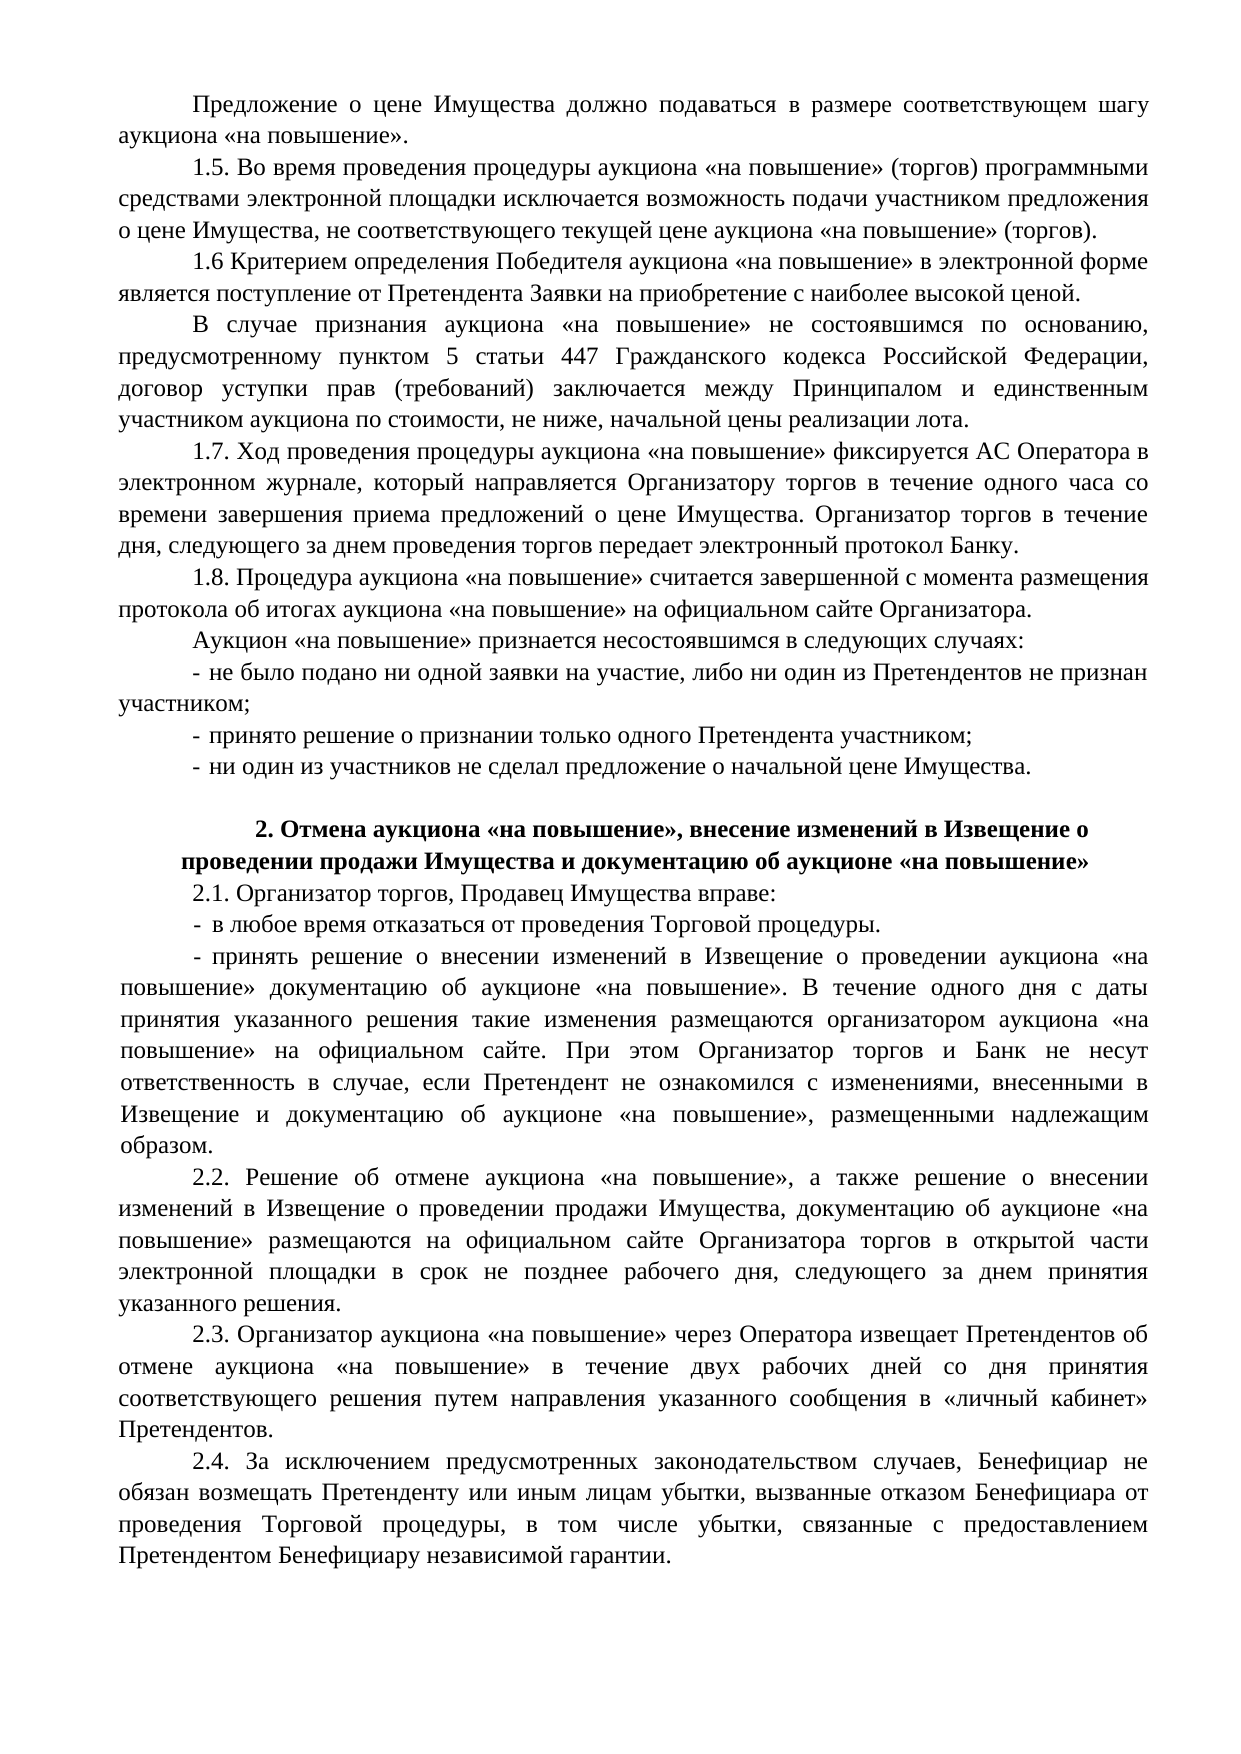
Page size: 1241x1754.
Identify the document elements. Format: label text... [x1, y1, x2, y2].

text 1.6 Критерием определения Победителя аукциона «на повышение» в электронной форме является поступление от Претендента Заявки на приобретение с наиболее высокой ценой. [118, 246, 1149, 307]
text В случае признания аукциона «на повышение» не состоявшимся по основанию, предусмотренному пунктом 5 статьи 447 Гражданского кодекса Российской Федерации, договор уступки прав (требований) заключается между Принципалом и единственным участником аукциона по стоимости, не ниже, начальной цены реализации лота. [118, 309, 1149, 433]
text 2.3. Организатор аукциона «на повышение» через Оператора извещает Претендентов об отмене аукциона «на повышение» в течение двух рабочих дней со дня принятия соответствующего решения путем направления указанного сообщения в «личный кабинет» Претендентов. [118, 1319, 1149, 1443]
list в любое время отказаться от проведения Торговой процедуры. [120, 909, 1152, 938]
text 2.2. Решение об отмене аукциона «на повышение», а также решение о внесении изменений в Извещение о проведении продажи Имущества, документацию об аукционе «на повышение» размещаются на официальном сайте Организатора торгов в открытой части электронной площадки в срок не позднее рабочего дня, следующего за днем принятия указанного решения. [118, 1162, 1149, 1317]
list не было подано ни одной заявки на участие, либо ни один из Претендентов не признан участником; [118, 657, 1149, 717]
text 2. Отмена аукциона «на повышение», внесение изменений в Извещение о проведении продажи Имущества и документацию об аукционе «на повышение» [118, 814, 1152, 875]
list принять решение о внесении изменений в Извещение о проведении аукциона «на повышение» документацию об аукционе «на повышение». В течение одного дня с даты принятия указанного решения такие изменения размещаются организатором аукциона «на повышение» на официальном сайте. При этом Организатор торгов и Банк не несут ответственность в случае, если Претендент не ознакомился с изменениями, внесенными в Извещение и документацию об аукционе «на повышение», размещенными надлежащим образом. [120, 941, 1149, 1159]
list ни один из участников не сделал предложение о начальной цене Имущества. [118, 751, 1152, 780]
text 2.4. За исключением предусмотренных законодательством случаев, Бенефициар не обязан возмещать Претенденту или иным лицам убытки, вызванные отказом Бенефициара от проведения Торговой процедуры, в том числе убытки, связанные с предоставлением Претендентом Бенефициару независимой гарантии. [118, 1446, 1149, 1569]
text 1.8. Процедура аукциона «на повышение» считается завершенной с момента размещения протокола об итогах аукциона «на повышение» на официальном сайте Организатора. [118, 562, 1149, 622]
text 1.7. Ход проведения процедуры аукциона «на повышение» фиксируется АС Оператора в электронном журнале, который направляется Организатору торгов в течение одного часа со времени завершения приема предложений о цене Имущества. Организатор торгов в течение дня, следующего за днем проведения торгов передает электронный протокол Банку. [118, 436, 1149, 559]
list принято решение о признании только одного Претендента участником; [118, 720, 1152, 749]
text Предложение о цене Имущества должно подаваться в размере соответствующем шагу аукциона «на повышение». [118, 89, 1149, 149]
text 1.5. Во время проведения процедуры аукциона «на повышение» (торгов) программными средствами электронной площадки исключается возможность подачи участником предложения о цене Имущества, не соответствующего текущей цене аукциона «на повышение» (торгов). [118, 152, 1149, 244]
text Аукцион «на повышение» признается несостоявшимся в следующих случаях: [118, 625, 1152, 654]
text 2.1. Организатор торгов, Продавец Имущества вправе: [118, 878, 1152, 906]
